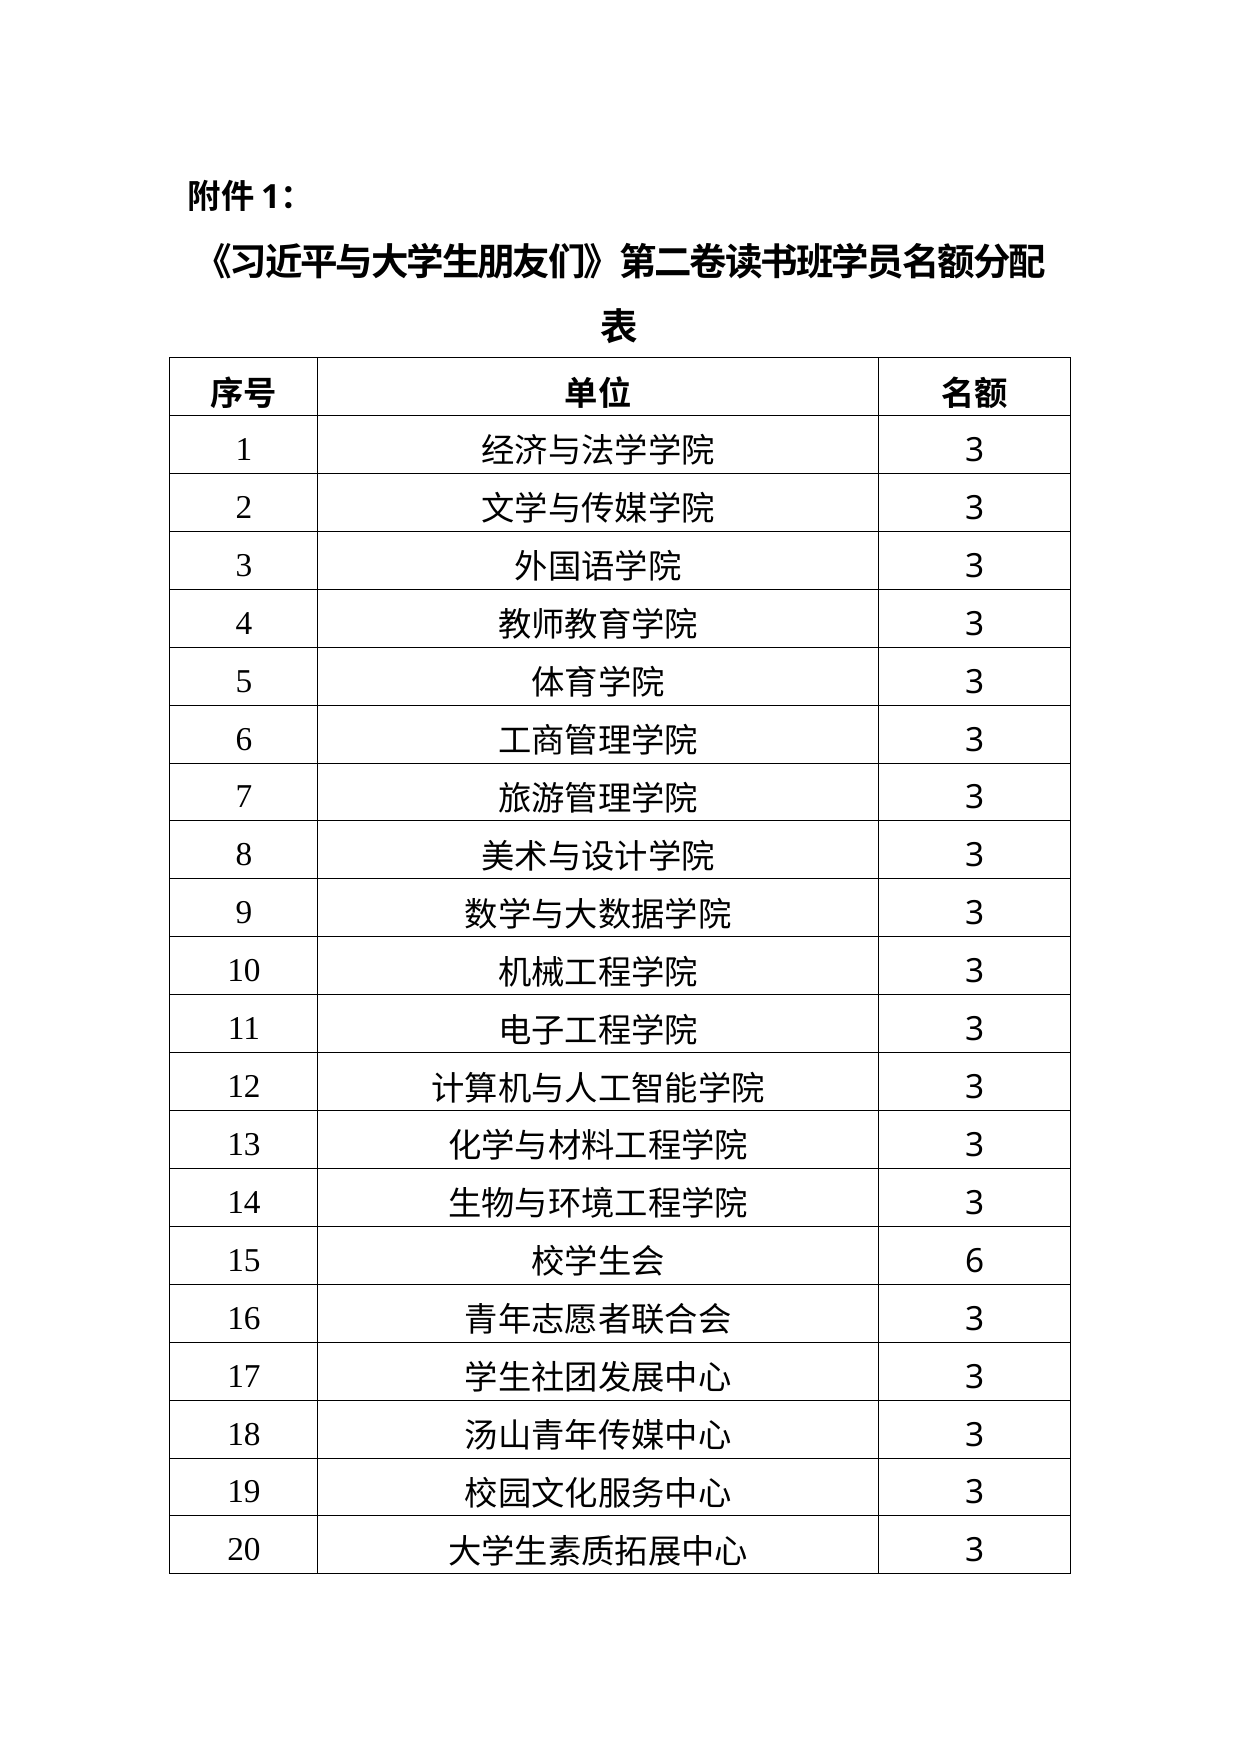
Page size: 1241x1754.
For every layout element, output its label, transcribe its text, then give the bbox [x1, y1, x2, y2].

text 《习近平与大学生朋友们》第二卷读书班学员名额分配表 [187, 227, 1053, 357]
table_cell 3 [879, 821, 1070, 878]
table_cell 13 [170, 1111, 317, 1168]
table_cell 6 [170, 706, 317, 762]
table_cell 3 [879, 706, 1070, 762]
table_cell 文学与传媒学院 [318, 474, 878, 531]
table_cell 4 [170, 590, 317, 647]
table_cell 青年志愿者联合会 [318, 1285, 878, 1342]
table_cell 3 [879, 532, 1070, 589]
table_cell 计算机与人工智能学院 [318, 1053, 878, 1110]
table_cell 3 [879, 474, 1070, 531]
table_cell 14 [170, 1169, 317, 1226]
table_cell 15 [170, 1227, 317, 1284]
table_cell 生物与环境工程学院 [318, 1169, 878, 1226]
table_cell 3 [879, 1169, 1070, 1226]
table_cell 3 [879, 879, 1070, 936]
table_cell 3 [879, 1111, 1070, 1168]
table_cell 9 [170, 879, 317, 936]
table_cell 校园文化服务中心 [318, 1459, 878, 1515]
table_cell 7 [170, 764, 317, 820]
table_cell 3 [879, 937, 1070, 994]
table_cell 体育学院 [318, 648, 878, 704]
table_cell 3 [879, 416, 1070, 473]
table_cell 3 [879, 1516, 1070, 1573]
table_cell 外国语学院 [318, 532, 878, 589]
table_header 序号 [170, 358, 317, 415]
table_cell 机械工程学院 [318, 937, 878, 994]
table_header 名额 [879, 358, 1070, 415]
table_cell 3 [879, 648, 1070, 704]
table_cell 17 [170, 1343, 317, 1399]
table_cell 工商管理学院 [318, 706, 878, 762]
table_cell 3 [879, 1285, 1070, 1342]
table_cell 大学生素质拓展中心 [318, 1516, 878, 1573]
table_cell 3 [879, 1401, 1070, 1457]
table_cell 11 [170, 995, 317, 1052]
table_cell 12 [170, 1053, 317, 1110]
table_cell 1 [170, 416, 317, 473]
table_cell 电子工程学院 [318, 995, 878, 1052]
table_cell 经济与法学学院 [318, 416, 878, 473]
table_cell 旅游管理学院 [318, 764, 878, 820]
table_cell 3 [879, 1053, 1070, 1110]
table_cell 3 [879, 590, 1070, 647]
table_cell 3 [879, 1459, 1070, 1515]
table_cell 教师教育学院 [318, 590, 878, 647]
table_cell 16 [170, 1285, 317, 1342]
table_cell 8 [170, 821, 317, 878]
table_cell 10 [170, 937, 317, 994]
table_cell 18 [170, 1401, 317, 1457]
text 附件1： [187, 162, 1053, 227]
table_cell 20 [170, 1516, 317, 1573]
table_cell 5 [170, 648, 317, 704]
table_header 单位 [318, 358, 878, 415]
table_cell 19 [170, 1459, 317, 1515]
table_cell 3 [879, 1343, 1070, 1399]
table_cell 2 [170, 474, 317, 531]
table_cell 校学生会 [318, 1227, 878, 1284]
table_cell 数学与大数据学院 [318, 879, 878, 936]
table_cell 化学与材料工程学院 [318, 1111, 878, 1168]
table_cell 美术与设计学院 [318, 821, 878, 878]
table_cell 汤山青年传媒中心 [318, 1401, 878, 1457]
table_cell 3 [879, 764, 1070, 820]
table_cell 6 [879, 1227, 1070, 1284]
table_cell 学生社团发展中心 [318, 1343, 878, 1399]
table_cell 3 [879, 995, 1070, 1052]
table_cell 3 [170, 532, 317, 589]
